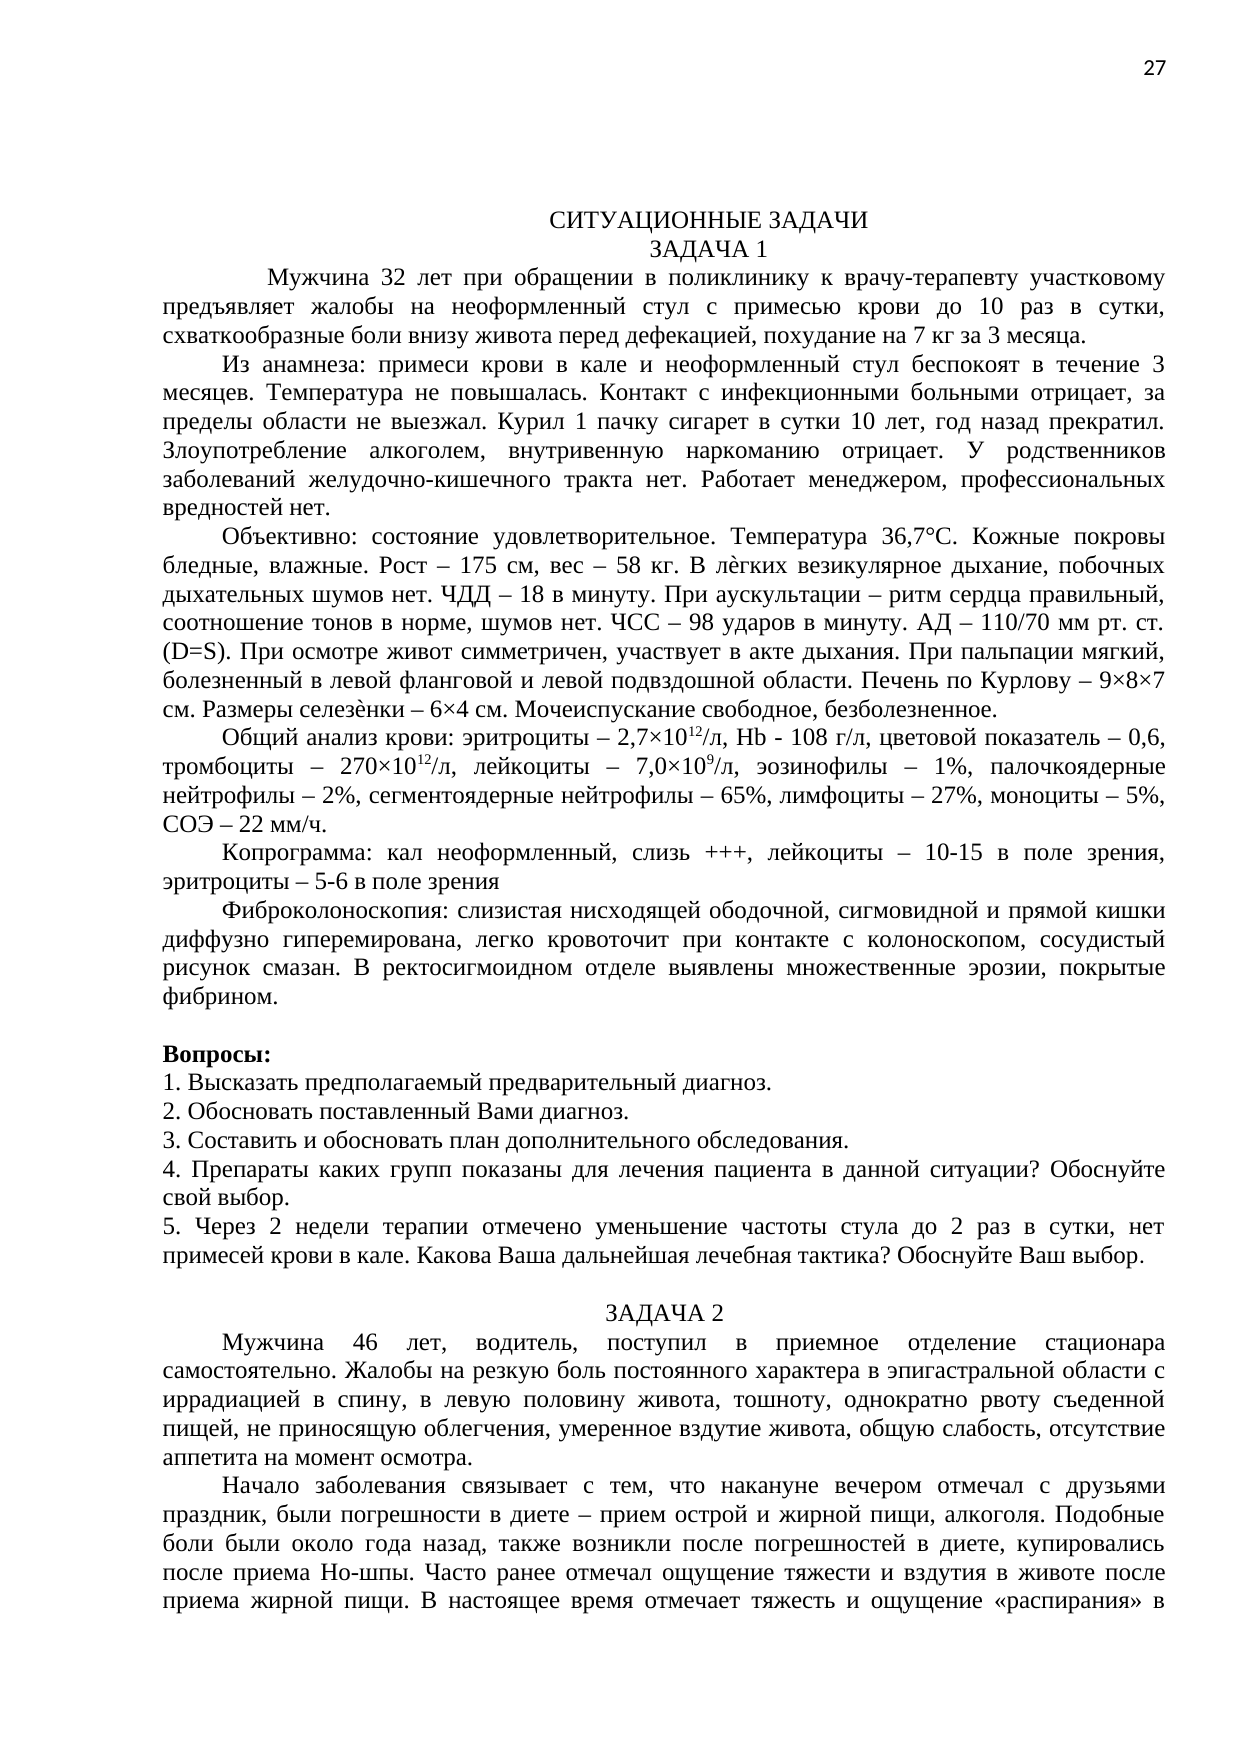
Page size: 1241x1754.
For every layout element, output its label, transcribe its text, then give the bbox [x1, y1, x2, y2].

text СИТУАЦИОННЫЕ ЗАДАЧИ [207, 205, 1166, 234]
text ЗАДАЧА 2 [162, 1298, 1166, 1327]
text Мужчина 32 лет при обращении в поликлинику к врачу-терапевту участковому предъявляет жалобы на неоформленный стул с примесью крови до 10 раз в сутки, схваткообразные боли внизу живота перед дефекацией, похудание на 7 кг за 3 месяца. [162, 262, 1166, 349]
text Из анамнеза: примеси крови в кале и неоформленный стул беспокоят в течение 3 месяцев. Температура не повышалась. Контакт с инфекционными больными отрицает, за пределы области не выезжал. Курил 1 пачку сигарет в сутки 10 лет, год назад прекратил. Злоупотребление алкоголем, внутривенную наркоманию отрицает. У родственников заболеваний желудочно-кишечного тракта нет. Работает менеджером, профессиональных вредностей нет. [162, 349, 1166, 521]
text 4. Препараты каких групп показаны для лечения пациента в данной ситуации? Обоснуйте свой выбор. [162, 1154, 1166, 1211]
text 5. Через 2 недели терапии отмечено уменьшение частоты стула до 2 раз в сутки, нет примесей крови в кале. Какова Ваша дальнейшая лечебная тактика? Обоснуйте Ваш выбор. [162, 1211, 1166, 1269]
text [162, 1470, 1166, 1614]
text Фиброколоноскопия: слизистая нисходящей ободочной, сигмовидной и прямой кишки диффузно гиперемирована, легко кровоточит при контакте с колоноскопом, сосудистый рисунок смазан. В ректосигмоидном отделе выявлены множественные эрозии, покрытые фибрином. [162, 895, 1166, 1010]
text Вопросы: [162, 1039, 1166, 1067]
text 3. Составить и обосновать план дополнительного обследования. [162, 1125, 1166, 1154]
text 2. Обосновать поставленный Вами диагноз. [162, 1096, 1166, 1125]
text 1. Высказать предполагаемый предварительный диагноз. [162, 1067, 1166, 1096]
text Копрограмма: кал неоформленный, слизь +++, лейкоциты – 10-15 в поле зрения, эритроциты – 5-6 в поле зрения [162, 837, 1166, 895]
text Объективно: состояние удовлетворительное. Температура 36,7°С. Кожные покровы бледные, влажные. Рост – 175 см, вес – 58 кг. В лѐгких везикулярное дыхание, побочных дыхательных шумов нет. ЧДД – 18 в минуту. При аускультации – ритм сердца правильный, соотношение тонов в норме, шумов нет. ЧСС – 98 ударов в минуту. АД – 110/70 мм рт. ст. (D=S). При осмотре живот симметричен, участвует в акте дыхания. При пальпации мягкий, болезненный в левой фланговой и левой подвздошной области. Печень по Курлову – 9×8×7 см. Размеры селезѐнки – 6×4 см. Мочеиспускание свободное, безболезненное. [162, 521, 1166, 722]
text Мужчина 46 лет, водитель, поступил в приемное отделение стационара самостоятельно. Жалобы на резкую боль постоянного характера в эпигастральной области с иррадиацией в спину, в левую половину живота, тошноту, однократно рвоту съеденной пищей, не приносящую облегчения, умеренное вздутие живота, общую слабость, отсутствие аппетита на момент осмотра. [162, 1327, 1166, 1470]
text ЗАДАЧА 1 [207, 234, 1166, 262]
text Общий анализ крови: эритроциты – 2,7×1012/л, Hb - 108 г/л, цветовой показатель – 0,6, тромбоциты – 270×1012/л, лейкоциты – 7,0×109/л, эозинофилы – 1%, палочкоядерные нейтрофилы – 2%, сегментоядерные нейтрофилы – 65%, лимфоциты – 27%, моноциты – 5%, СОЭ – 22 мм/ч. [162, 722, 1166, 837]
